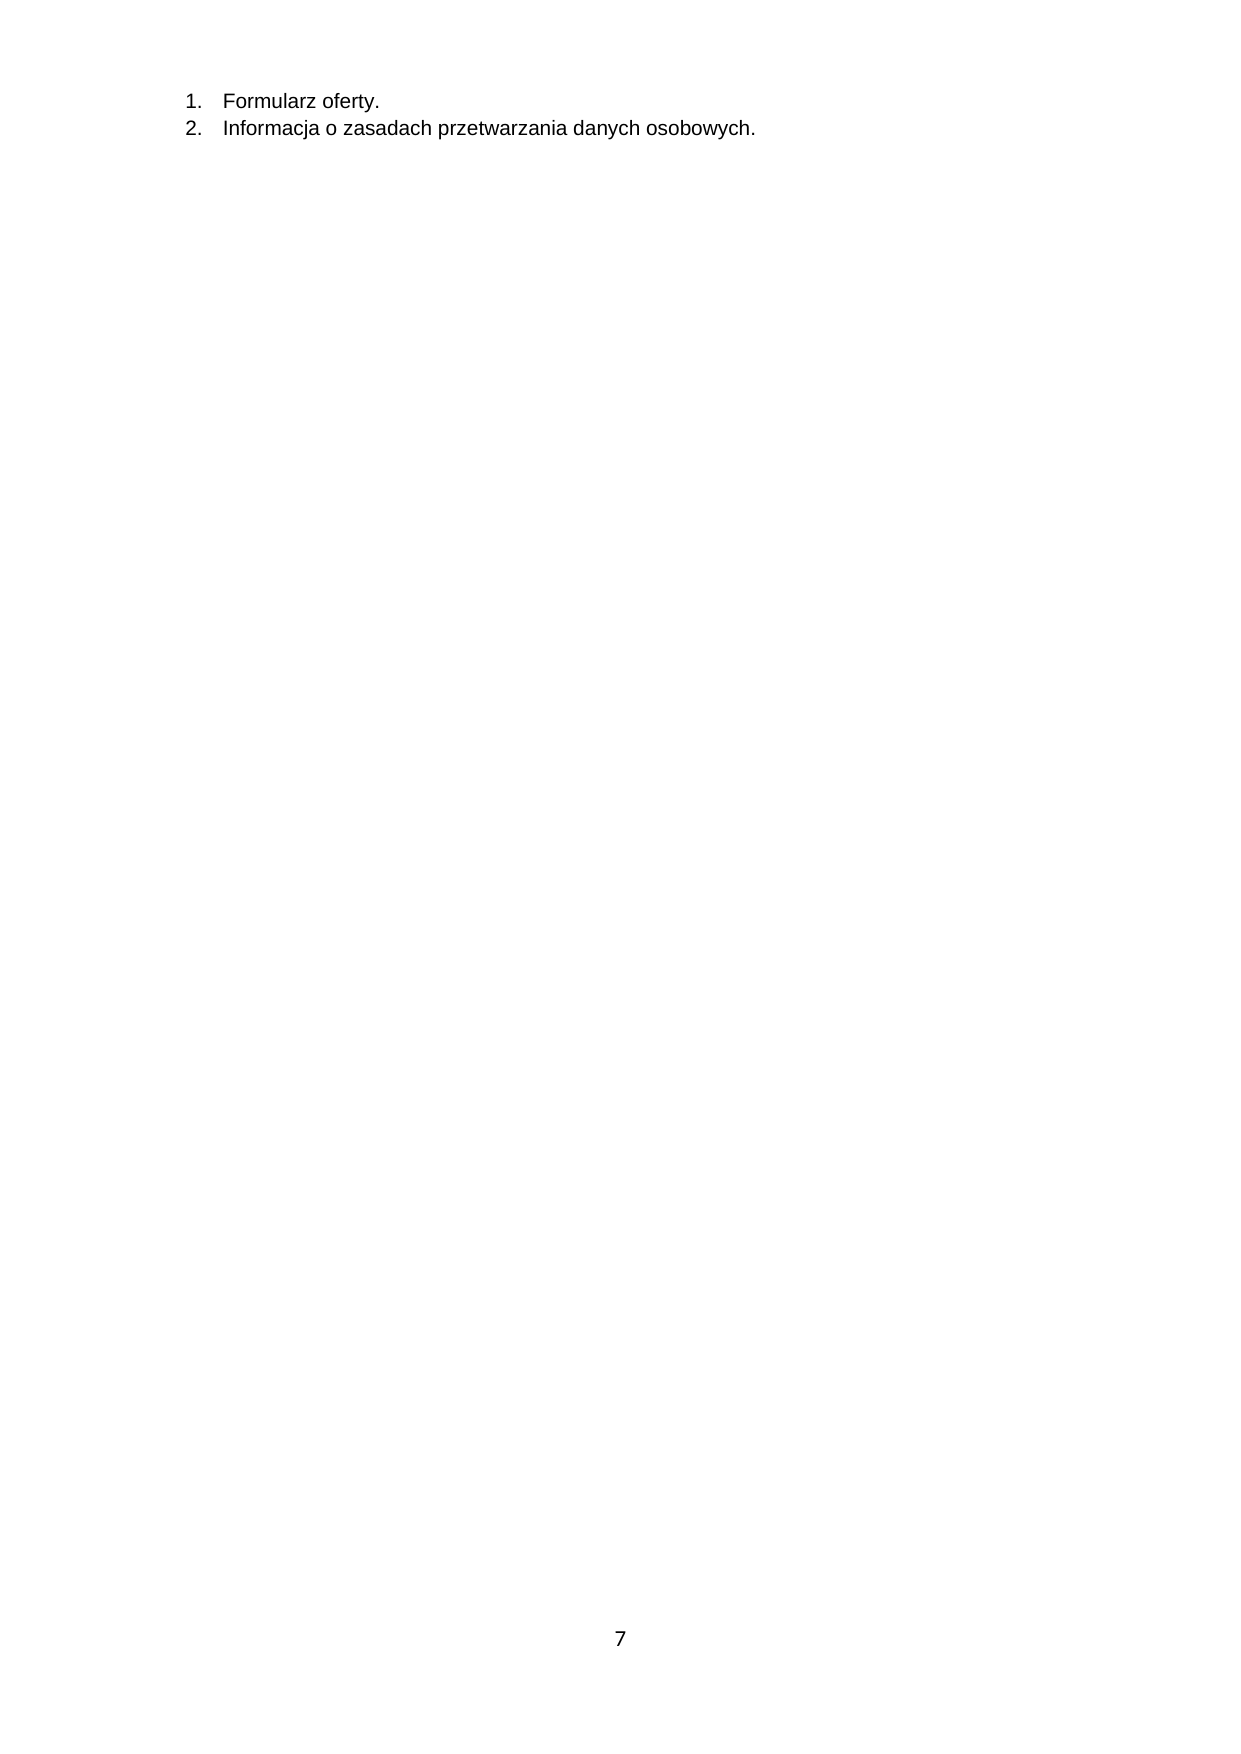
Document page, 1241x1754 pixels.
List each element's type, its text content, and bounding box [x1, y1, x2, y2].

list Informacja o zasadach przetwarzania danych osobowych. [185, 116, 1093, 140]
list Formularz oferty. [185, 89, 1093, 113]
